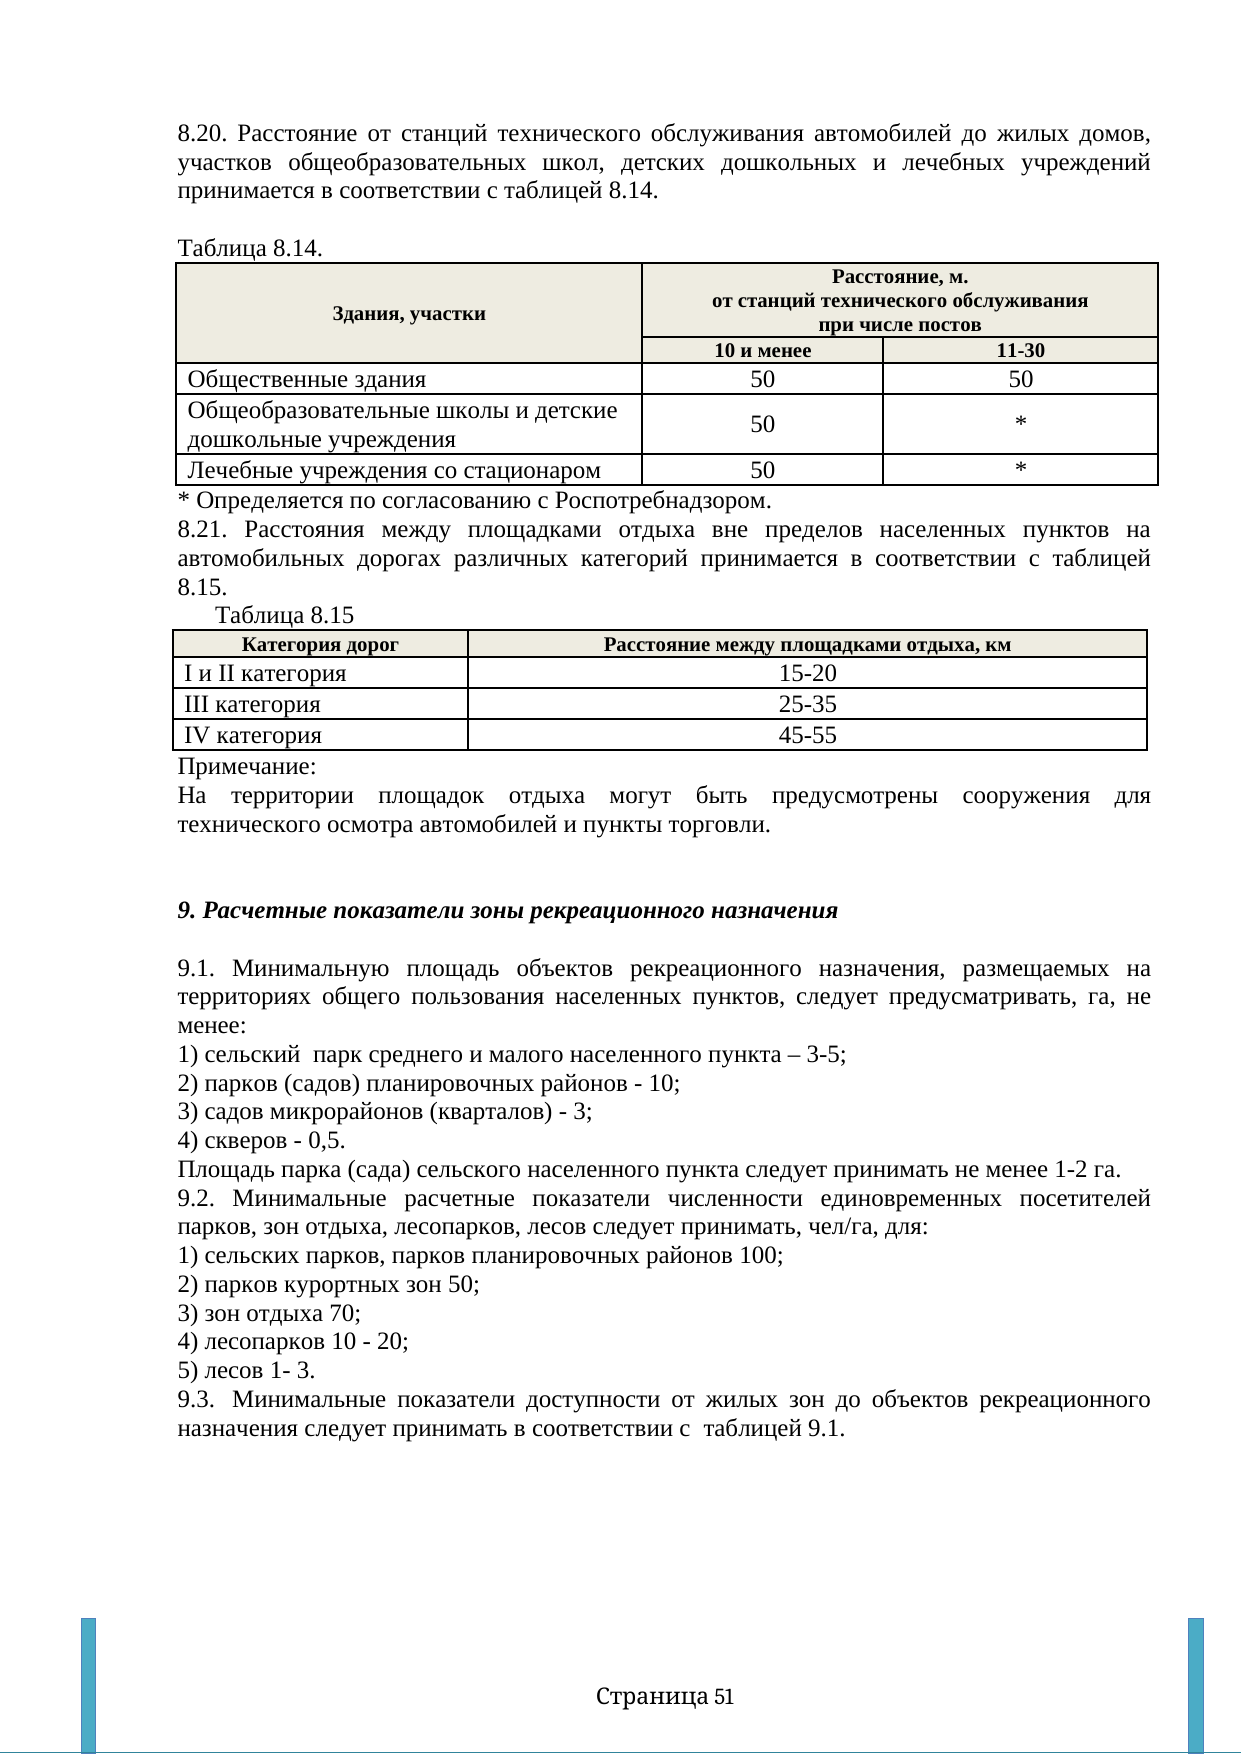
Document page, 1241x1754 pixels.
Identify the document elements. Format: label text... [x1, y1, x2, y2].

text Примечание: [177, 751, 1152, 780]
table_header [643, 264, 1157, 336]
text Таблица 8.14. [177, 233, 1152, 262]
text 9.3. Минимальные показатели доступности от жилых зон до объектов рекреационного назначения следует принимать в соответствии с таблицей 9.1. [177, 1384, 1152, 1441]
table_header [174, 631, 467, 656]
text 9. Расчетные показатели зоны рекреационного назначения [177, 895, 1152, 924]
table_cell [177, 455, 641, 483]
text 5) лесов 1- 3. [177, 1355, 1152, 1384]
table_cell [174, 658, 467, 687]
text 1) сельских парков, парков планировочных районов 100; [177, 1240, 1152, 1269]
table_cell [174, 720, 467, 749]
text 9.2. Минимальные расчетные показатели численности единовременных посетителей парков, зон отдыха, лесопарков, лесов следует принимать, чел/га, для: [177, 1183, 1152, 1240]
text Таблица 8.15 [177, 601, 1152, 629]
text Площадь парка (сада) сельского населенного пункта следует принимать не менее 1-2 га. [177, 1154, 1152, 1183]
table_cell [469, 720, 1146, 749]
text 9.1. Минимальную площадь объектов рекреационного назначения, размещаемых на территориях общего пользования населенных пунктов, следует предусматривать, га, не менее: [177, 953, 1152, 1039]
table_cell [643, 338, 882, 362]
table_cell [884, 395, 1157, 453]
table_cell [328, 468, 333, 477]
text 4) лесопарков 10 - 20; [177, 1326, 1152, 1355]
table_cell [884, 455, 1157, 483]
text 4) скверов - 0,5. [177, 1125, 1152, 1154]
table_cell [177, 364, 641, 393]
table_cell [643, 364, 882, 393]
text 8.21. Расстояния между площадками отдыха вне пределов населенных пунктов на автомобильных дорогах различных категорий принимается в соответствии с таблицей 8.15. [177, 514, 1152, 601]
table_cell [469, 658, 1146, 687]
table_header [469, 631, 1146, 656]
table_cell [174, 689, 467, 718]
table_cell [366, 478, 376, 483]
text 2) парков курортных зон 50; [177, 1269, 1152, 1298]
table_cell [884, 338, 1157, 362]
text На территории площадок отдыха могут быть предусмотрены сооружения для технического осмотра автомобилей и пункты торговли. [177, 780, 1152, 838]
text 1) сельский парк среднего и малого населенного пункта – 3-5; [177, 1039, 1152, 1068]
text * Определяется по согласованию с Роспотребнадзором. [177, 486, 1152, 514]
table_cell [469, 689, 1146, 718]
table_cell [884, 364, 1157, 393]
text 2) парков (садов) планировочных районов - 10; [177, 1068, 1152, 1096]
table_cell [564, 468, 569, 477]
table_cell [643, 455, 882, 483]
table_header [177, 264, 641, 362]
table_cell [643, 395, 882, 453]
text 3) зон отдыха 70; [177, 1298, 1152, 1326]
text 8.20. Расстояние от станций технического обслуживания автомобилей до жилых домов, участков общеобразовательных школ, детских дошкольных и лечебных учреждений принимается в соответствии с таблицей 8.14. [177, 118, 1152, 204]
text 3) садов микрорайонов (кварталов) - 3; [177, 1096, 1152, 1125]
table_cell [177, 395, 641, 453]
